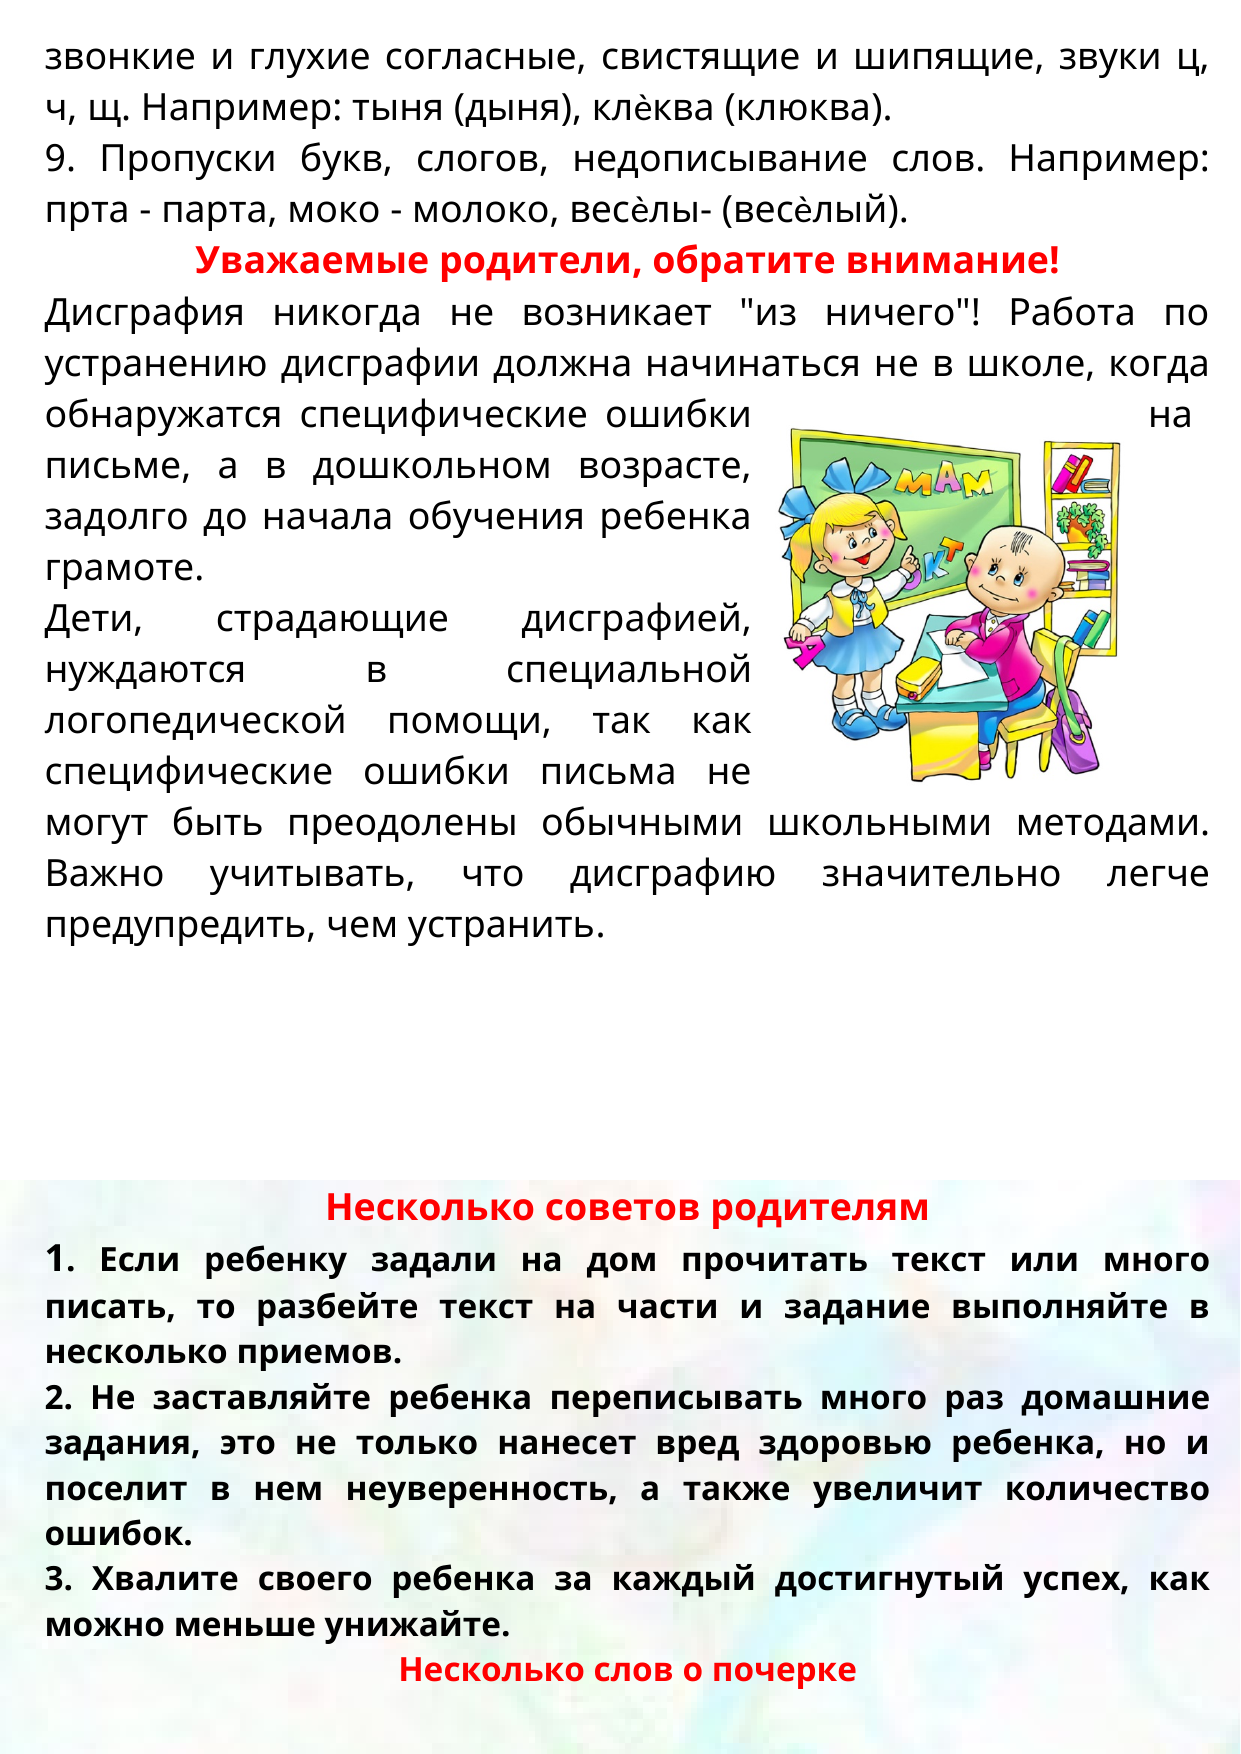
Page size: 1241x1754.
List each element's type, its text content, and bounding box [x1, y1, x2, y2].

text 2. Не заставляйте ребенка переписывать много раз домашние задания, это не только нанесет вред здоровью ребенка, но и поселит в нем неуверенность, а также увеличит количество ошибок. [44, 1373, 1211, 1555]
text Несколько слов о почерке [44, 1646, 1211, 1691]
text Несколько советов родителям [44, 1181, 1211, 1232]
text 9. Пропуски букв, слогов, недописывание слов. Например: прта - парта, моко - молоко, весѐлы- (весѐлый). [44, 132, 1211, 234]
text 1. Если ребенку задали на дом прочитать текст или много писать, то разбейте текст на части и задание выполняйте в несколько приемов. [44, 1232, 1211, 1373]
text Дети, страдающие дисграфией, нуждаются в специальной логопедической помощи, так как специфические ошибки письма не могут быть преодолены обычными школьными методами. Важно учитывать, что дисграфию значительно легче предупредить, чем устранить. [44, 591, 1211, 948]
text Уважаемые родители, обратите внимание! [44, 234, 1211, 285]
text Дисграфия никогда не возникает "из ничего"! Работа по устранению дисграфии должна начинаться не в школе, когда обнаружатся специфические ошибки на письме, а в дошкольном возрасте, задолго до начала обучения ребенка грамоте. [44, 285, 1211, 591]
picture [0, 1180, 1241, 1754]
text 3. Хвалите своего ребенка за каждый достигнутый успех, как можно меньше унижайте. [44, 1555, 1211, 1646]
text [44, 29, 1211, 132]
picture [769, 419, 1148, 791]
